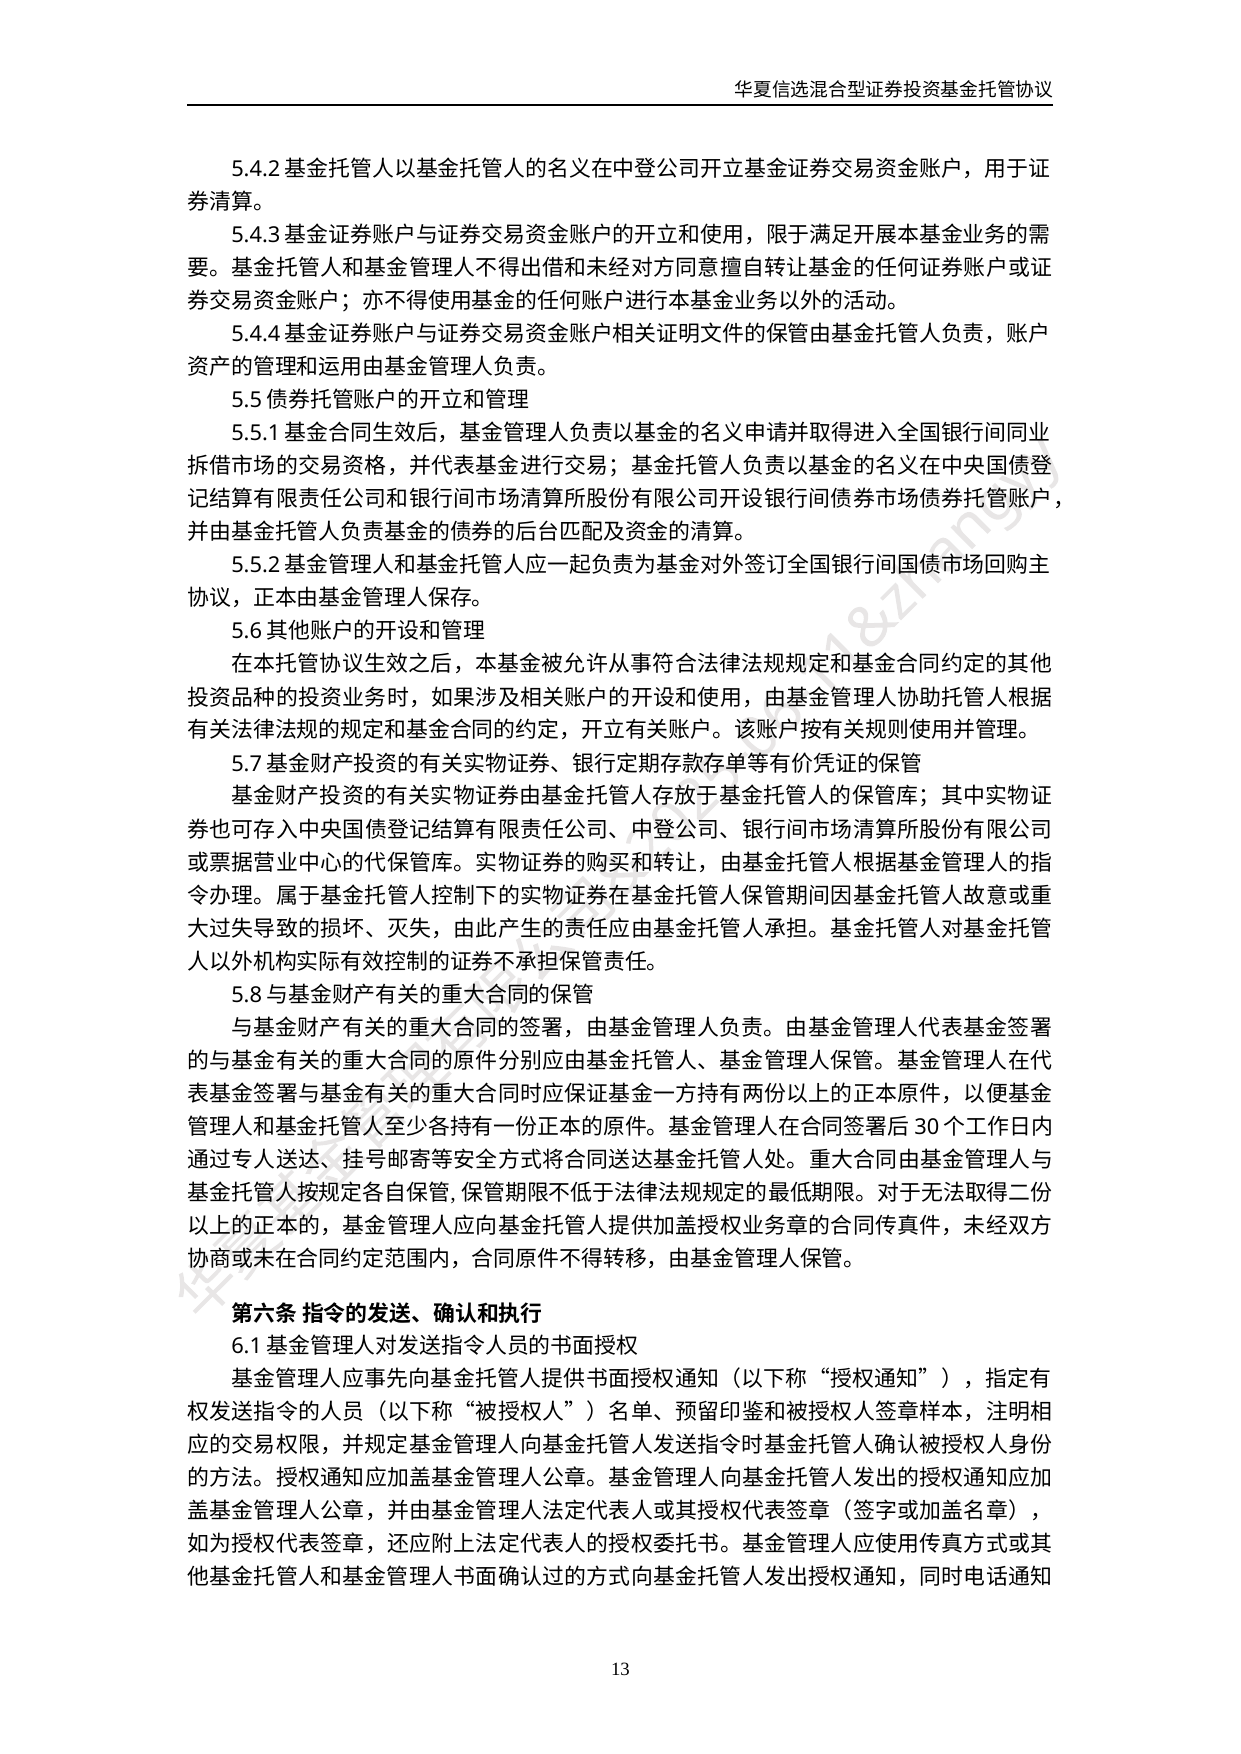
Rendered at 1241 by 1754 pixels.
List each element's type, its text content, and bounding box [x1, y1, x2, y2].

text 5.4.4基金证券账户与证券交易资金账户相关证明文件的保管由基金托管人负责，账户资产的管理和运用由基金管理人负责。 [187, 316, 1053, 382]
text 5.4.3基金证券账户与证券交易资金账户的开立和使用，限于满足开展本基金业务的需要。基金托管人和基金管理人不得出借和未经对方同意擅自转让基金的任何证券账户或证券交易资金账户；亦不得使用基金的任何账户进行本基金业务以外的活动。 [187, 217, 1053, 316]
text 基金财产投资的有关实物证券由基金托管人存放于基金托管人的保管库；其中实物证券也可存入中央国债登记结算有限责任公司、中登公司、银行间市场清算所股份有限公司或票据营业中心的代保管库。实物证券的购买和转让，由基金托管人根据基金管理人的指令办理。属于基金托管人控制下的实物证券在基金托管人保管期间因基金托管人故意或重大过失导致的损坏、灭失，由此产生的责任应由基金托管人承担。基金托管人对基金托管人以外机构实际有效控制的证券不承担保管责任。 [187, 778, 1053, 976]
text 6.1基金管理人对发送指令人员的书面授权 [187, 1327, 1053, 1360]
text 5.7基金财产投资的有关实物证券、银行定期存款存单等有价凭证的保管 [187, 745, 1053, 778]
text 5.5债券托管账户的开立和管理 [187, 382, 1053, 415]
subtitle 第六条 指令的发送、确认和执行 [187, 1273, 1053, 1327]
text 5.5.1基金合同生效后，基金管理人负责以基金的名义申请并取得进入全国银行间同业拆借市场的交易资格，并代表基金进行交易；基金托管人负责以基金的名义在中央国债登记结算有限责任公司和银行间市场清算所股份有限公司开设银行间债券市场债券托管账户，并由基金托管人负责基金的债券的后台匹配及资金的清算。 [187, 415, 1053, 547]
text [187, 1360, 1053, 1592]
text 5.8与基金财产有关的重大合同的保管 [187, 976, 1053, 1009]
text 5.6其他账户的开设和管理 [187, 613, 1053, 646]
text 在本托管协议生效之后，本基金被允许从事符合法律法规规定和基金合同约定的其他投资品种的投资业务时，如果涉及相关账户的开设和使用，由基金管理人协助托管人根据有关法律法规的规定和基金合同的约定，开立有关账户。该账户按有关规则使用并管理。 [187, 646, 1053, 745]
text 5.5.2基金管理人和基金托管人应一起负责为基金对外签订全国银行间国债市场回购主协议，正本由基金管理人保存。 [187, 547, 1053, 613]
text 与基金财产有关的重大合同的签署，由基金管理人负责。由基金管理人代表基金签署的与基金有关的重大合同的原件分别应由基金托管人、基金管理人保管。基金管理人在代表基金签署与基金有关的重大合同时应保证基金一方持有两份以上的正本原件，以便基金管理人和基金托管人至少各持有一份正本的原件。基金管理人在合同签署后30个工作日内通过专人送达、挂号邮寄等安全方式将合同送达基金托管人处。重大合同由基金管理人与基金托管人按规定各自保管, 保管期限不低于法律法规规定的最低期限。对于无法取得二份以上的正本的，基金管理人应向基金托管人提供加盖授权业务章的合同传真件，未经双方协商或未在合同约定范围内，合同原件不得转移，由基金管理人保管。 [187, 1009, 1053, 1273]
text 5.4.2基金托管人以基金托管人的名义在中登公司开立基金证券交易资金账户，用于证券清算。 [187, 151, 1053, 217]
